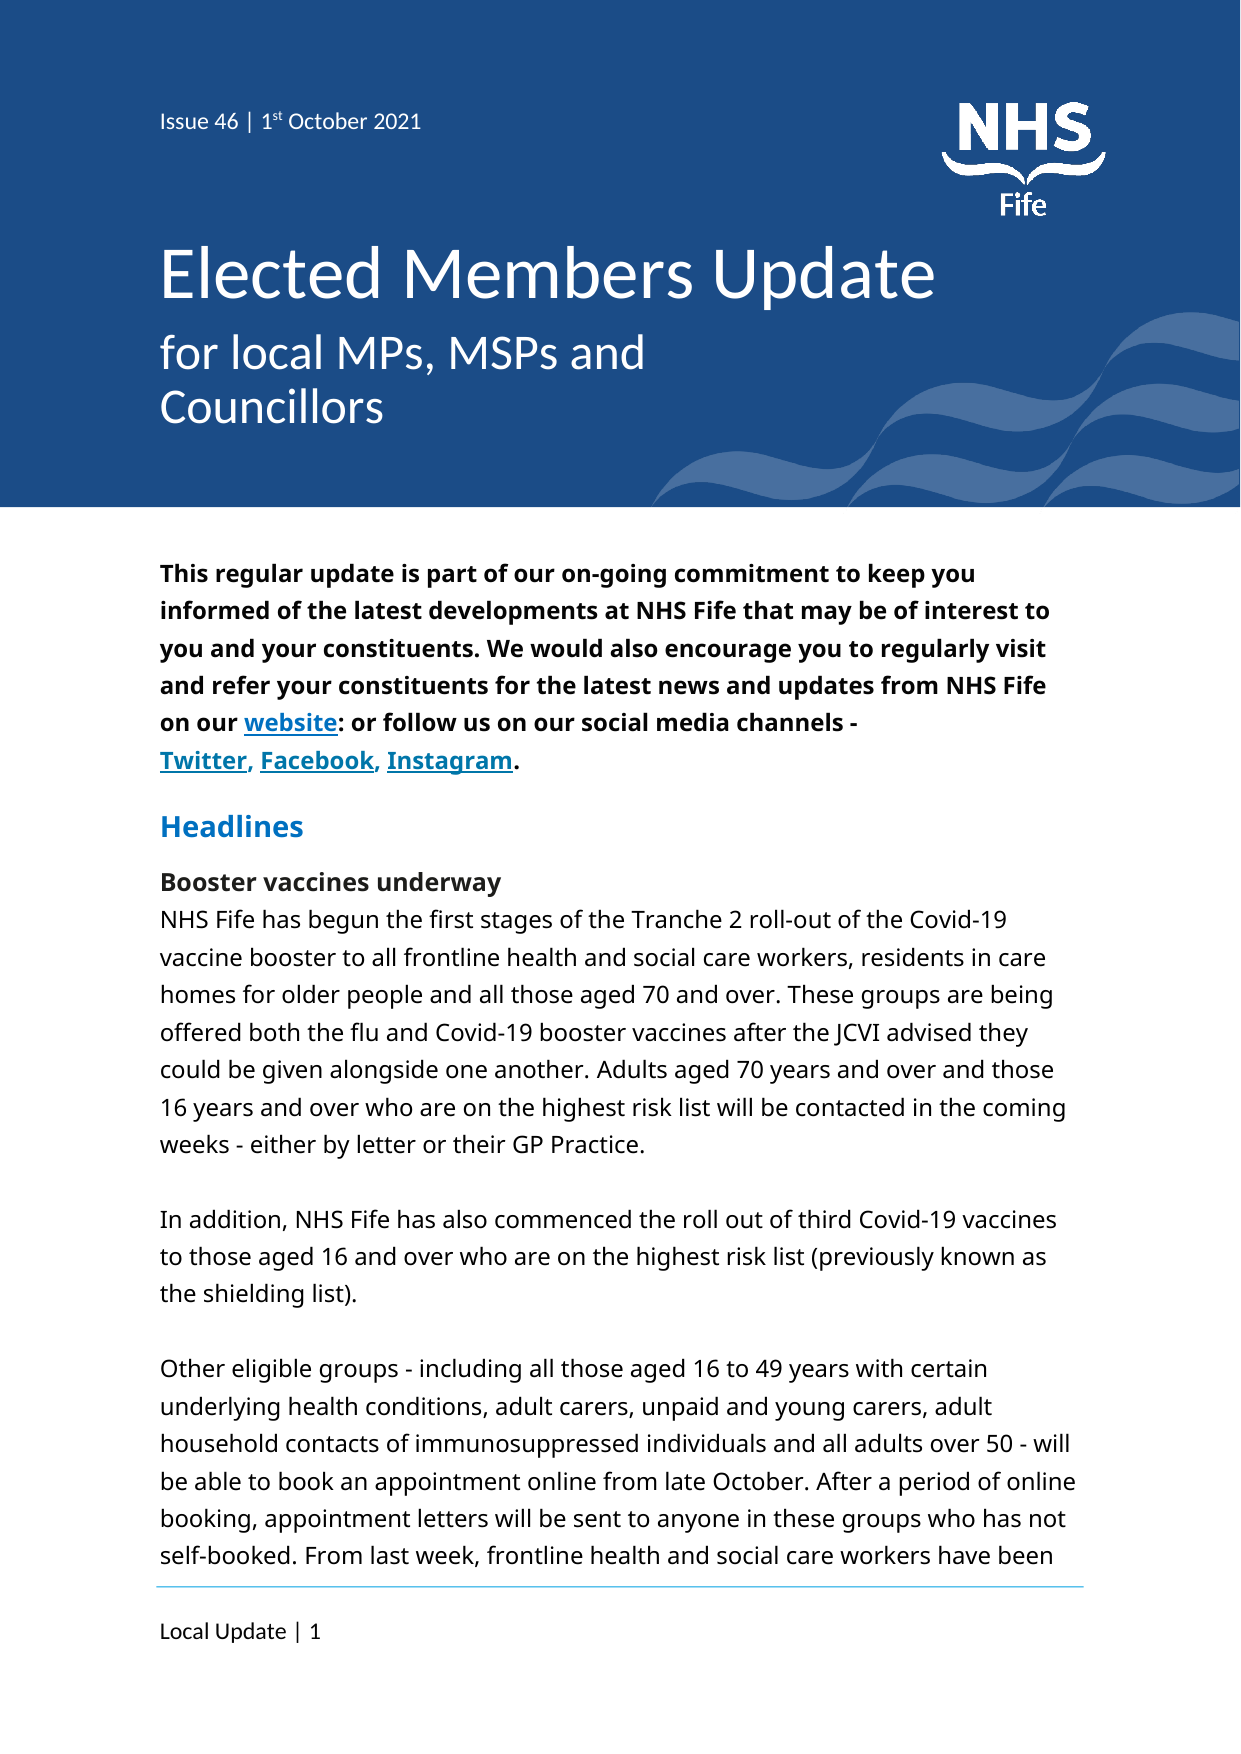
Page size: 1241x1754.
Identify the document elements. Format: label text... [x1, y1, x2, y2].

title for local MPs, MSPs and Councillors [159, 326, 620, 436]
picture [941, 102, 1106, 216]
text This regular update is part of our on-going commitment to keep you informed of the latest developments at NHS Fife that may be of interest to you and your constituents. We would also encourage you to regularly visit and refer your constituents for the latest news and updates from NHS Fife on our website: or follow us on our social media channels -Twitter, Facebook, Instagram. [159, 557, 1081, 776]
title Elected Members Update [159, 240, 1081, 313]
text Booster vaccines underway [159, 864, 1081, 898]
subtitle Headlines [159, 806, 1081, 846]
text In addition, NHS Fife has also commenced the roll out of third Covid-19 vaccines to those aged 16 and over who are on the highest risk list (previously known as the shielding list). [159, 1202, 1081, 1310]
text Issue 46 | 1st October 2021 [159, 106, 941, 136]
text NHS Fife has begun the first stages of the Tranche 2 roll-out of the Covid-19 vaccine booster to all frontline health and social care workers, residents in care homes for older people and all those aged 70 and over. These groups are being offered both the flu and Covid-19 booster vaccines after the JCVI advised they could be given alongside one another. Adults aged 70 years and over and those 16 years and over who are on the highest risk list will be contacted in the coming weeks - either by letter or their GP Practice. [159, 903, 1081, 1160]
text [159, 1352, 1081, 1572]
picture [620, 276, 1239, 514]
